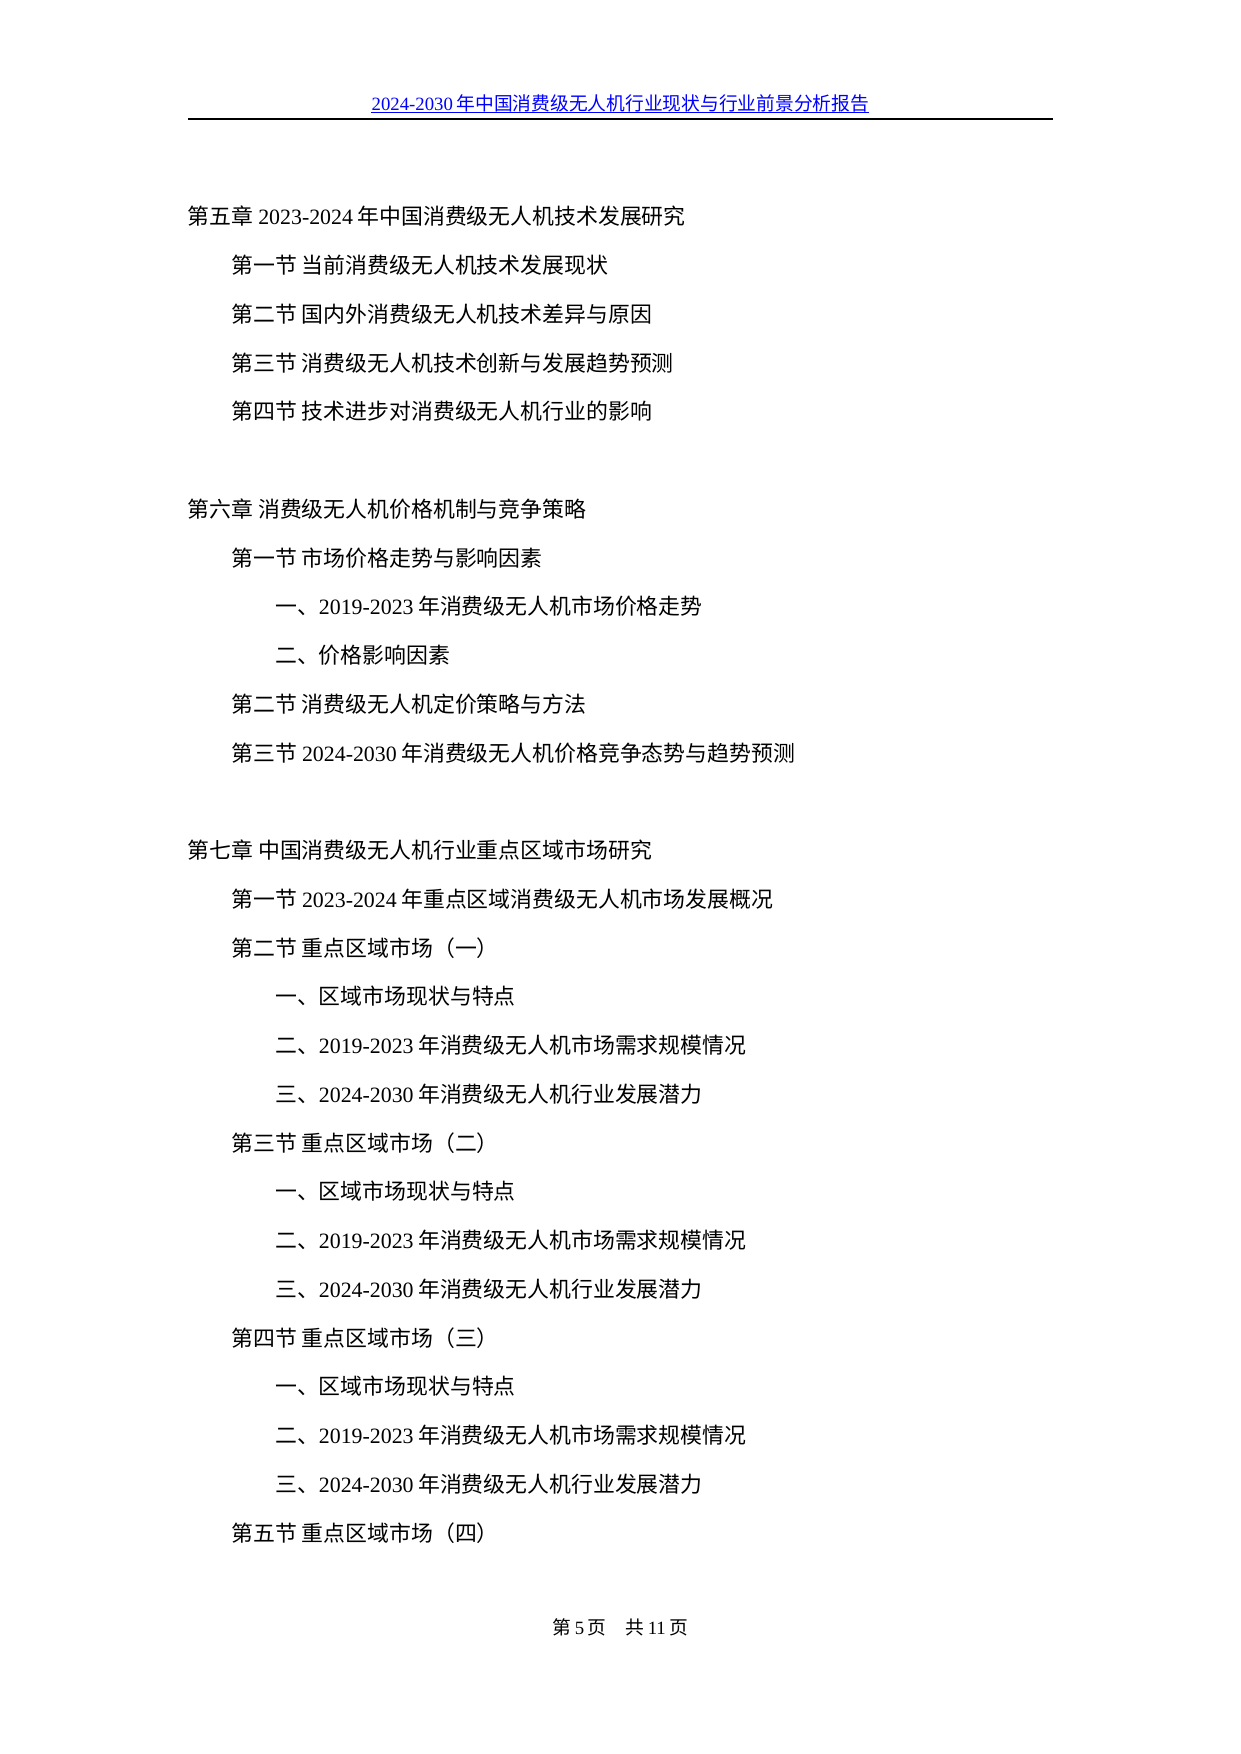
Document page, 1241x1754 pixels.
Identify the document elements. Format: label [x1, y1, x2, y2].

text [187, 150, 1053, 1548]
